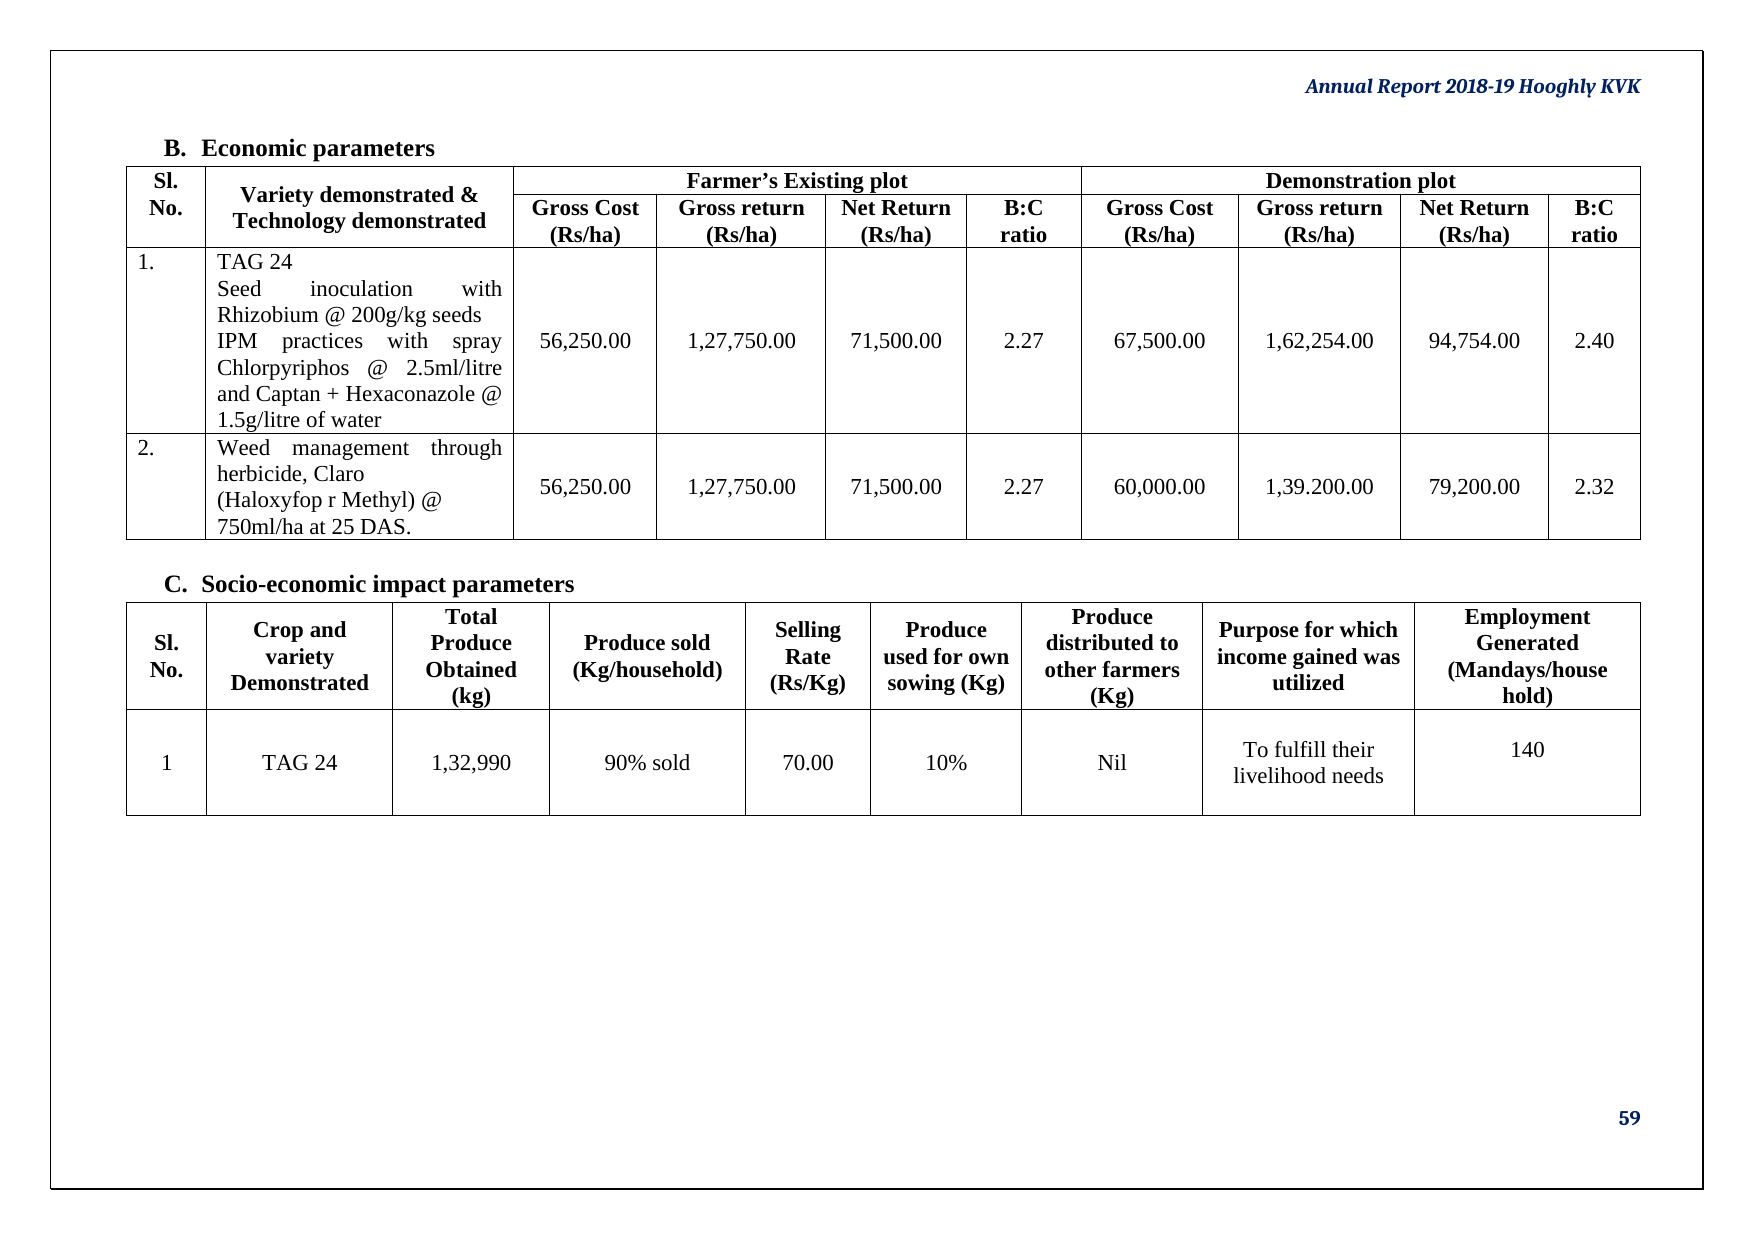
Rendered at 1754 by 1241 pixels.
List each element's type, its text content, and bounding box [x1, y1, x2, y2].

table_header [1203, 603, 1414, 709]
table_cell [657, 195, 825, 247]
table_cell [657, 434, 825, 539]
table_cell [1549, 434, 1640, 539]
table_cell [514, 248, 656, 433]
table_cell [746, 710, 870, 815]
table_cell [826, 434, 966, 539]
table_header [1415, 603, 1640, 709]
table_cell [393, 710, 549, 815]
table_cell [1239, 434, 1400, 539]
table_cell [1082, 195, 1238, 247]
list Economic parameters [163, 133, 1640, 162]
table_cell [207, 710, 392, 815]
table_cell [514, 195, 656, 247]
list Socio-economic impact parameters [163, 569, 1640, 598]
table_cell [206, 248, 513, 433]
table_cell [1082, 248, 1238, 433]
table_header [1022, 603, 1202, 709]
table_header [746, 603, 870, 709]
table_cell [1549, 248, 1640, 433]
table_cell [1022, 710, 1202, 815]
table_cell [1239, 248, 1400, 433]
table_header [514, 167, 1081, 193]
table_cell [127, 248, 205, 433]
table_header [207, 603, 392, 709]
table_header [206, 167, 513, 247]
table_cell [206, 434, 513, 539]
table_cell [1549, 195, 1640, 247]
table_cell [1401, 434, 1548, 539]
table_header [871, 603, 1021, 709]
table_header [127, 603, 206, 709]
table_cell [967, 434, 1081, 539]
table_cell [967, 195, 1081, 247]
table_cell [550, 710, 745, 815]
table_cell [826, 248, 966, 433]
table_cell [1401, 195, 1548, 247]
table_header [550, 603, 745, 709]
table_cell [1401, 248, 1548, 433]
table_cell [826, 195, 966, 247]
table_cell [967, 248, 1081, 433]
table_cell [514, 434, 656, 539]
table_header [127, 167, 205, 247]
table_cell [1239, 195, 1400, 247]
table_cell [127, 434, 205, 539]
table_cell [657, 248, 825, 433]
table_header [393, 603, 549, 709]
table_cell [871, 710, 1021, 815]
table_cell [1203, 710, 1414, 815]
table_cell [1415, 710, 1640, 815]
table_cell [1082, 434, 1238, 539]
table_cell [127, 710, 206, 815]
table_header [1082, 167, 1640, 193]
